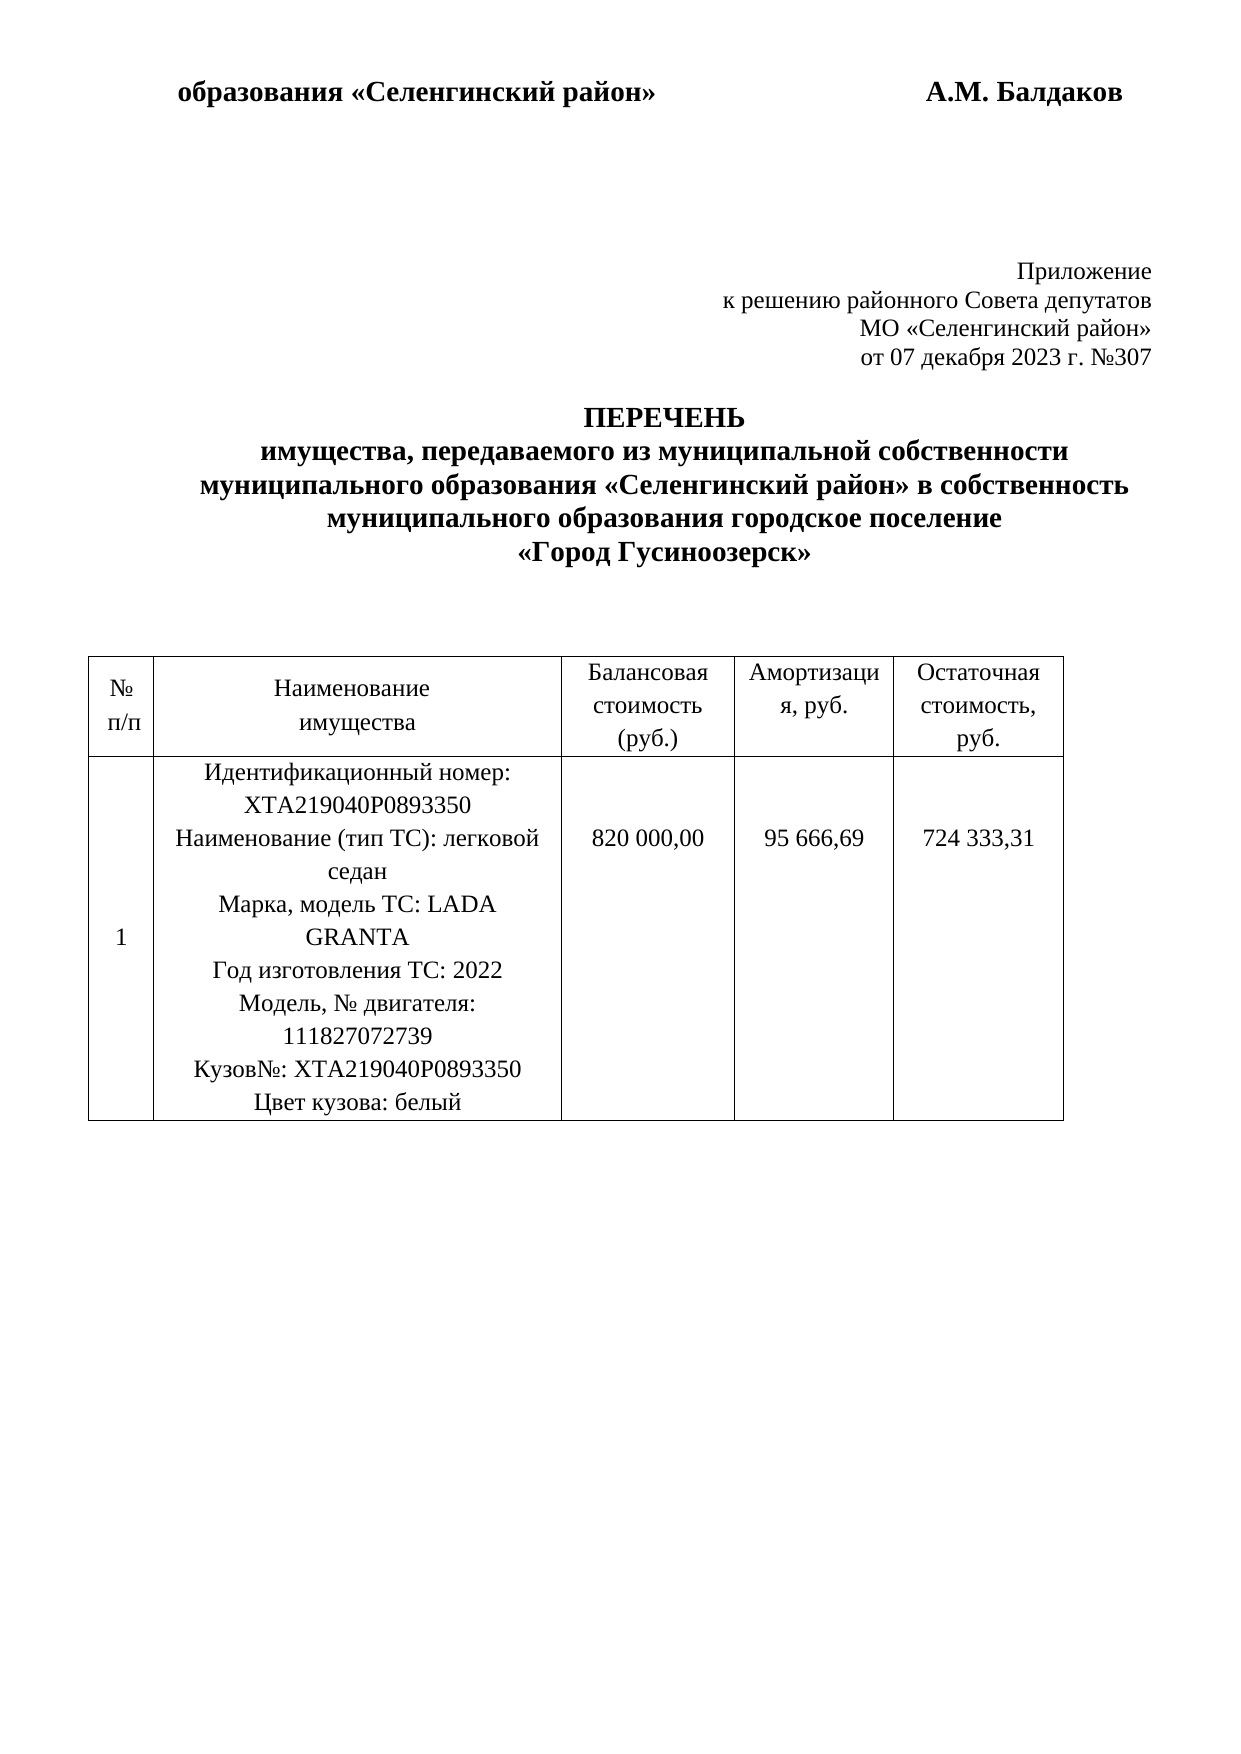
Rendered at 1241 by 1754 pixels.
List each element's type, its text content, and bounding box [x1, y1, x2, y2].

title «Город Гусиноозерск» [177, 534, 1152, 567]
text Приложение [177, 256, 1152, 285]
text к решению районного Совета депутатов [177, 285, 1152, 313]
title ПЕРЕЧЕНЬ [177, 400, 1152, 433]
table_header Амортизация, руб. [735, 657, 893, 756]
table_cell 724 333,31 [894, 757, 1063, 1120]
title имущества, передаваемого из муниципальной собственности муниципального образования «Селенгинский район» в собственность муниципального образования городское поселение [177, 433, 1152, 534]
text от 07 декабря 2023 г. №307 [177, 342, 1152, 371]
table_header Наименование имущества [154, 657, 561, 756]
table_cell 1 [89, 757, 153, 1120]
text МО «Селенгинский район» [177, 313, 1152, 342]
table_cell 95 666,69 [735, 757, 893, 1120]
table_cell 820 000,00 [562, 757, 734, 1120]
table_header № п/п [89, 657, 153, 756]
table_header Остаточная стоимость, руб. [894, 657, 1063, 756]
table_cell Идентификационный номер: XТА219040P0893350 Наименование (тип ТС): легковой седан Марка, модель ТС: LADA GRANTA Год изготовления ТС: 2022 Модель, № двигателя: 111827072739 Кузов№: XТА219040P0893350 Цвет кузова: белый [154, 757, 561, 1120]
table_header Балансовая стоимость (руб.) [562, 657, 734, 756]
text образования «Селенгинский район» А.М. Балдаков [177, 74, 1152, 107]
